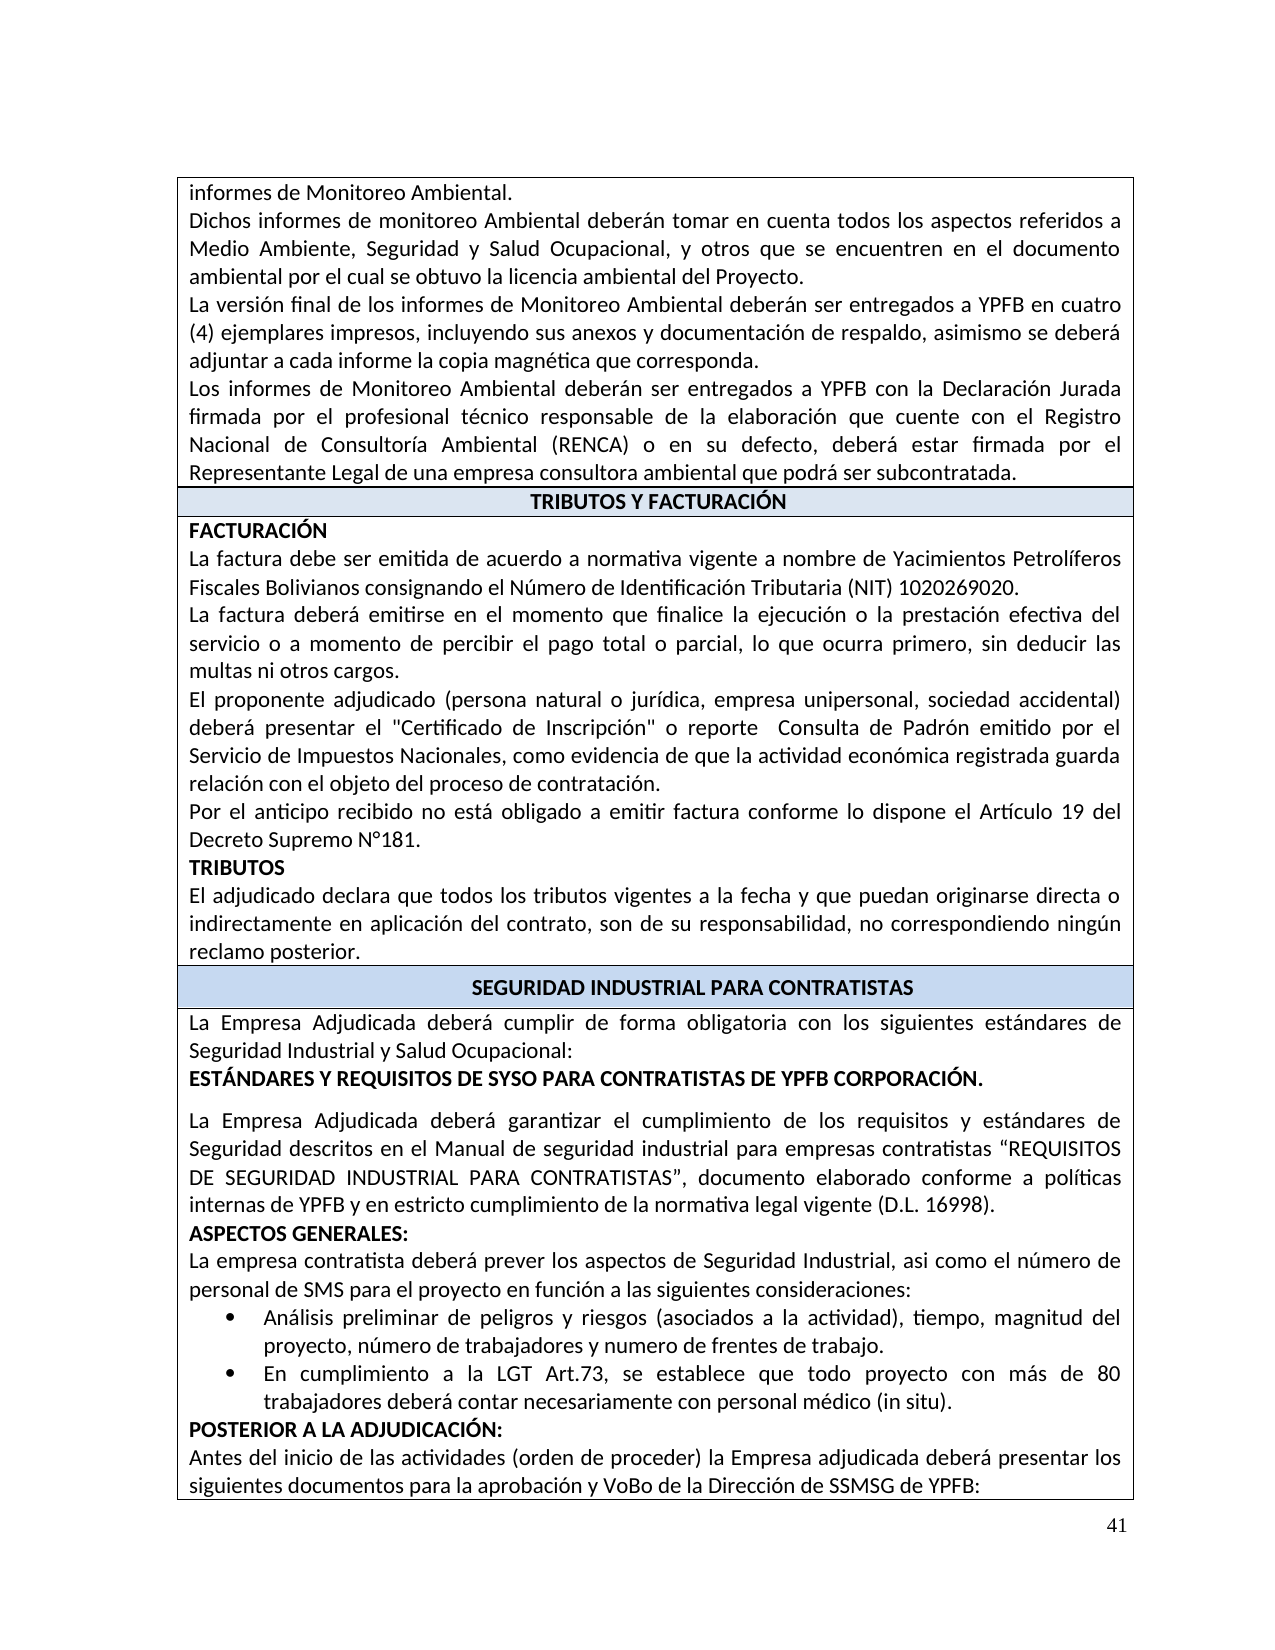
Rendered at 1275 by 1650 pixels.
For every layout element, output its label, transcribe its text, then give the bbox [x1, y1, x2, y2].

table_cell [178, 178, 1133, 486]
table_cell TRIBUTOS Y FACTURACIÓN [178, 488, 1133, 516]
table_cell SEGURIDAD INDUSTRIAL PARA CONTRATISTAS [178, 966, 1133, 1007]
table_cell FACTURACIÓN La factura debe ser emitida de acuerdo a normativa vigente a nombre de Yacimientos Petrolíferos Fiscales Bolivianos consignando el Número de Identificación Tributaria (NIT) 1020269020. La factura deberá emitirse en el momento que finalice la ejecución o la prestación efectiva del servicio o a momento de percibir el pago total o parcial, lo que ocurra primero, sin deducir las multas ni otros cargos. El proponente adjudicado (persona natural o jurídica, empresa unipersonal, sociedad accidental) deberá presentar el "Certificado de Inscripción" o reporte Consulta de Padrón emitido por el Servicio de Impuestos Nacionales, como evidencia de que la actividad económica registrada guarda relación con el objeto del proceso de contratación. Por el anticipo recibido no está obligado a emitir factura conforme lo dispone el Artículo 19 del Decreto Supremo N°181. TRIBUTOS El adjudicado declara que todos los tributos vigentes a la fecha y que puedan originarse directa o indirectamente en aplicación del contrato, son de su responsabilidad, no correspondiendo ningún reclamo posterior. [178, 517, 1133, 965]
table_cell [178, 1009, 1133, 1499]
